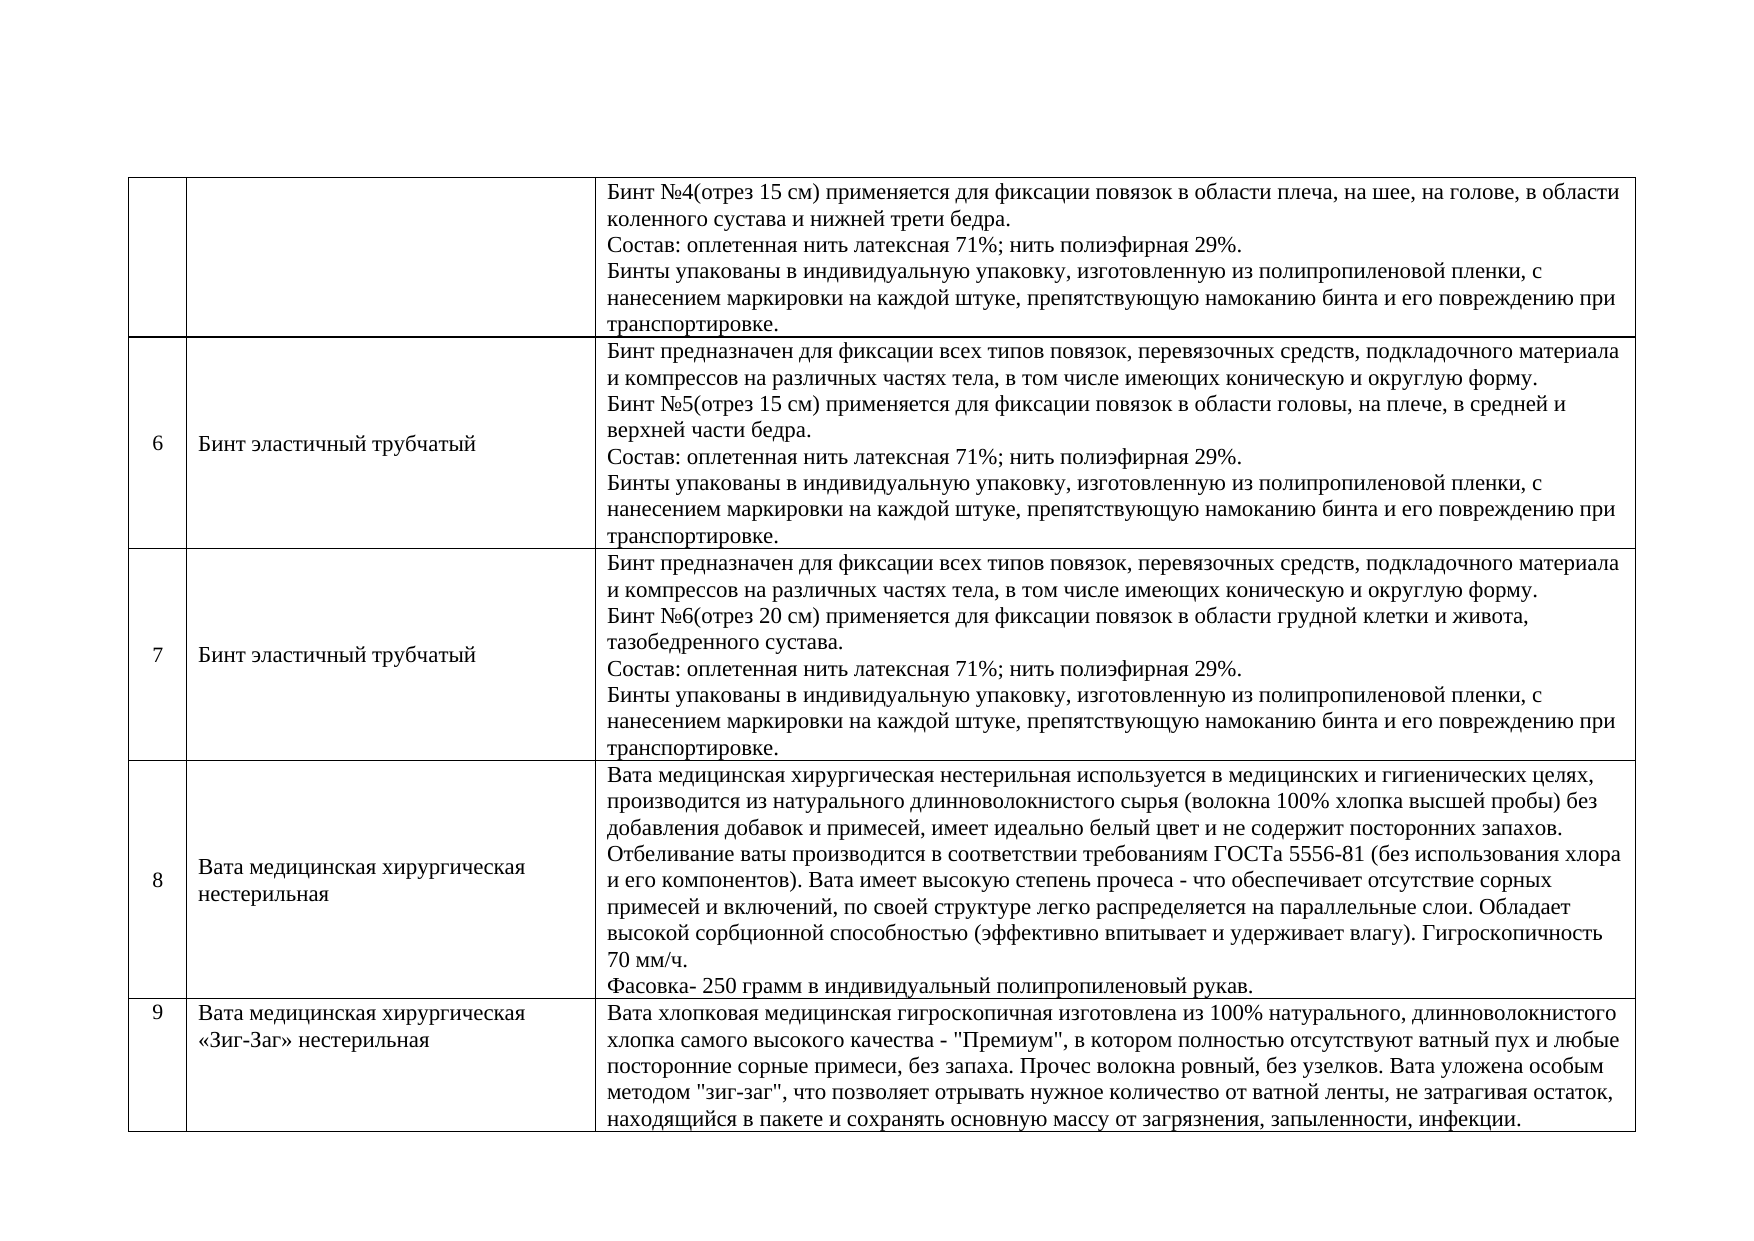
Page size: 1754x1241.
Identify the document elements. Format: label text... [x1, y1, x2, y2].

table_cell 7 [129, 549, 186, 760]
table_cell Бинт эластичный трубчатый [187, 338, 595, 548]
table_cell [187, 178, 595, 336]
table_cell Бинт предназначен для фиксации всех типов повязок, перевязочных средств, подкладочного материала и компрессов на различных частях тела, в том числе имеющих коническую и округлую форму. Бинт №6(отрез 20 см) применяется для фиксации повязок в области грудной клетки и живота, тазобедренного сустава. Состав: оплетенная нить латексная 71%; нить полиэфирная 29%. Бинты упакованы в индивидуальную упаковку, изготовленную из полипропиленовой пленки, с нанесением маркировки на каждой штуке, препятствующую намоканию бинта и его повреждению при транспортировке. [596, 549, 1635, 760]
table_cell Вата медицинская хирургическая нестерильная [187, 761, 595, 998]
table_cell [187, 999, 595, 1131]
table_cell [596, 999, 1635, 1131]
table_cell 6 [129, 338, 186, 548]
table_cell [596, 178, 1635, 336]
table_cell 5 [129, 178, 186, 336]
table_cell 9 [129, 999, 186, 1131]
table_cell Бинт предназначен для фиксации всех типов повязок, перевязочных средств, подкладочного материала и компрессов на различных частях тела, в том числе имеющих коническую и округлую форму. Бинт №5(отрез 15 см) применяется для фиксации повязок в области головы, на плече, в средней и верхней части бедра. Состав: оплетенная нить латексная 71%; нить полиэфирная 29%. Бинты упакованы в индивидуальную упаковку, изготовленную из полипропиленовой пленки, с нанесением маркировки на каждой штуке, препятствующую намоканию бинта и его повреждению при транспортировке. [596, 338, 1635, 548]
table_cell 8 [129, 761, 186, 998]
table_cell Вата медицинская хирургическая нестерильная используется в медицинских и гигиенических целях, производится из натурального длинноволокнистого сырья (волокна 100% хлопка высшей пробы) без добавления добавок и примесей, имеет идеально белый цвет и не содержит посторонних запахов. Отбеливание ваты производится в соответствии требованиям ГОСТа 5556-81 (без использования хлора и его компонентов). Вата имеет высокую степень прочеса - что обеспечивает отсутствие сорных примесей и включений, по своей структуре легко распределяется на параллельные слои. Обладает высокой сорбционной способностью (эффективно впитывает и удерживает влагу). Гигроскопичность 70 мм/ч. Фасовка- 250 грамм в индивидуальный полипропиленовый рукав. [596, 761, 1635, 998]
table_cell Бинт эластичный трубчатый [187, 549, 595, 760]
